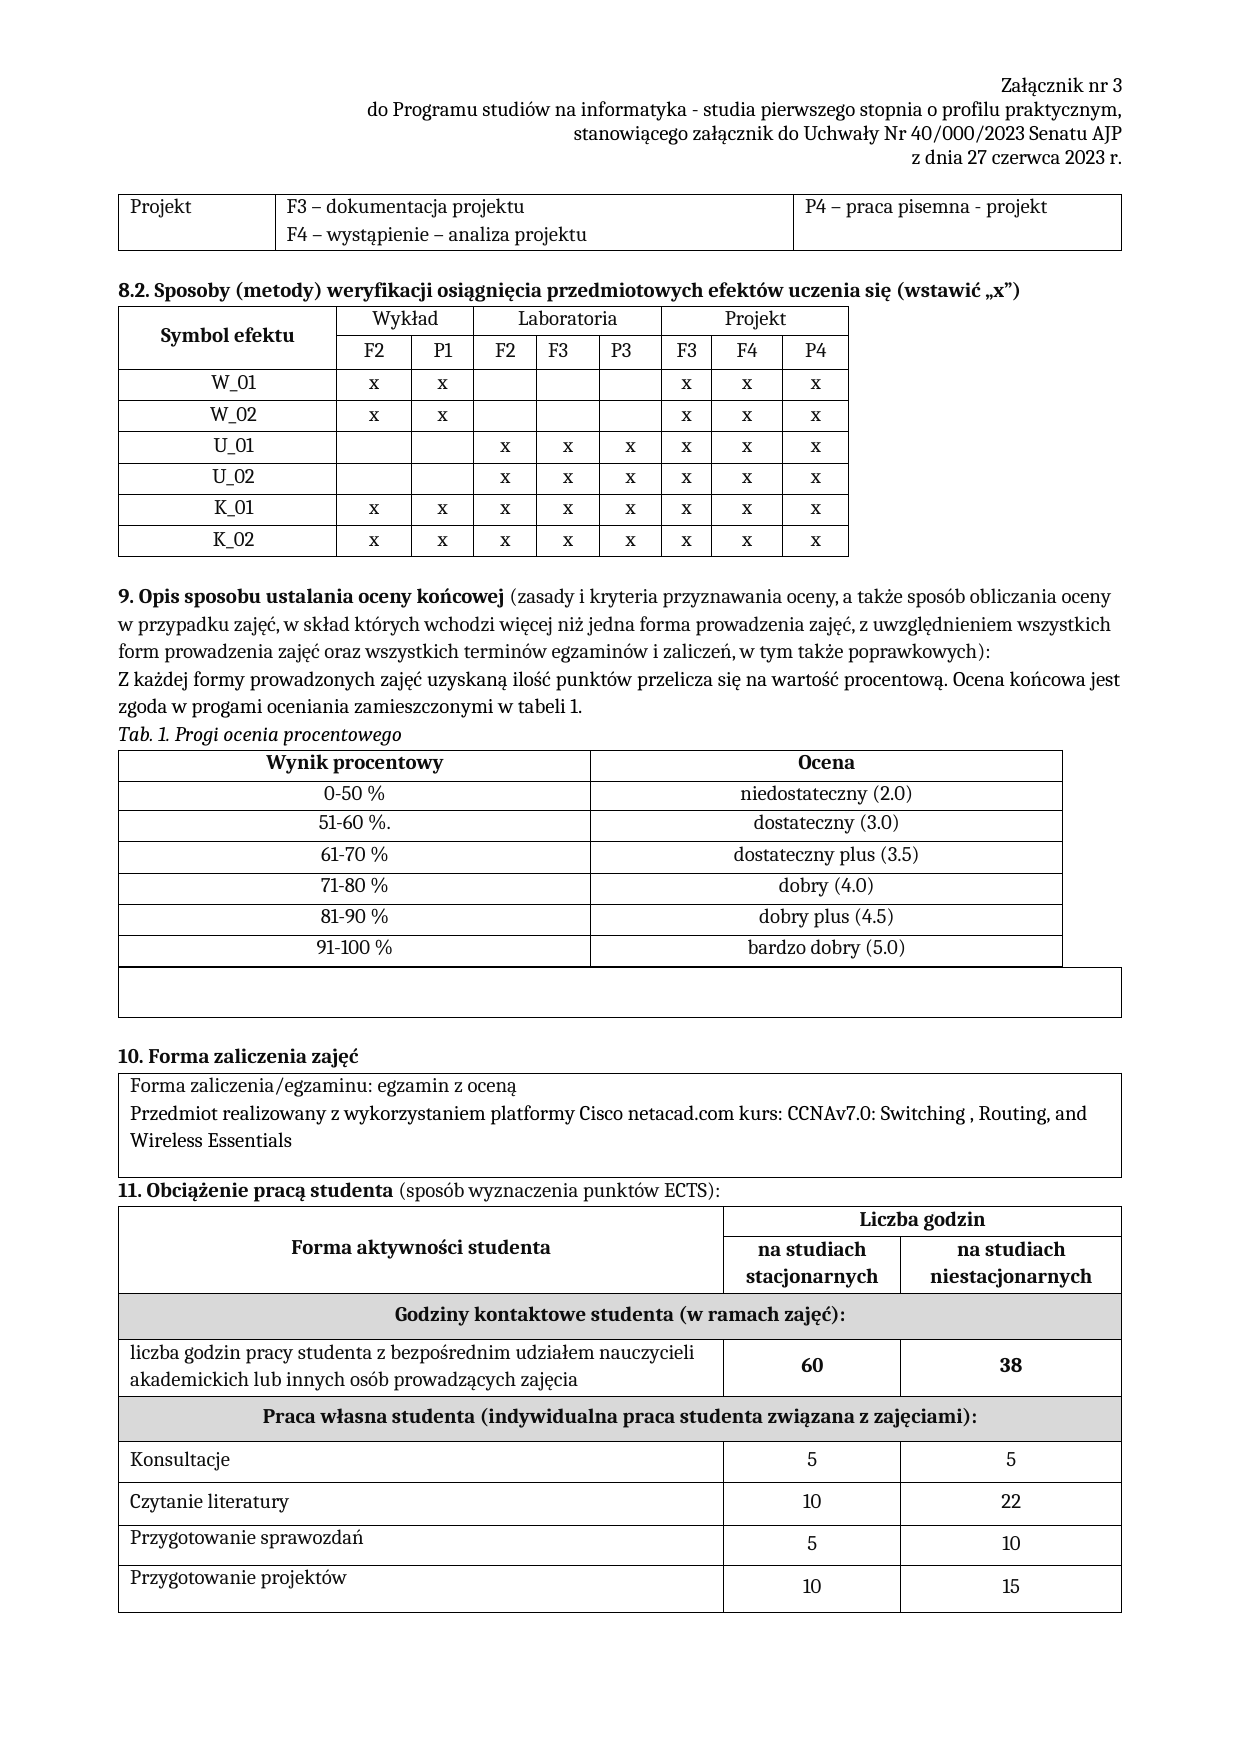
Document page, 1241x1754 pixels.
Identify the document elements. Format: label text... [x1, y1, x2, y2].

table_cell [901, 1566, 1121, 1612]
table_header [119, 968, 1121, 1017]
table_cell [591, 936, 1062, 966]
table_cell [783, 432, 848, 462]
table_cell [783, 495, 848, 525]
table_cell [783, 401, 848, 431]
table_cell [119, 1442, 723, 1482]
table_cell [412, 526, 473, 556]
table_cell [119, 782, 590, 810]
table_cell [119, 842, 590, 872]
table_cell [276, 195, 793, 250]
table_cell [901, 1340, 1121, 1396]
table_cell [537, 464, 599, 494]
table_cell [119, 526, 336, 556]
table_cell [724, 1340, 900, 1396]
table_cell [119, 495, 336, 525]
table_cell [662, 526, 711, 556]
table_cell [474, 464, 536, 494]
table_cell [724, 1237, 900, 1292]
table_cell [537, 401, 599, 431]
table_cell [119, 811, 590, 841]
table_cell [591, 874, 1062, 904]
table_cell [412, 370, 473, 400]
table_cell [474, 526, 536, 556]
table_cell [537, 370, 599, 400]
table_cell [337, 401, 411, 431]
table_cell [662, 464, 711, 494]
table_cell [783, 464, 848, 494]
list Tab. 1. Progi ocenia procentowego [118, 722, 1122, 746]
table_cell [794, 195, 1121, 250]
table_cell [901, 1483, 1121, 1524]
list Z każdej formy prowadzonych zajęć uzyskaną ilość punktów przelicza się na wartość procentową. Ocena końcowa jest zgoda w progami oceniania zamieszczonymi w tabeli 1. [118, 667, 1122, 719]
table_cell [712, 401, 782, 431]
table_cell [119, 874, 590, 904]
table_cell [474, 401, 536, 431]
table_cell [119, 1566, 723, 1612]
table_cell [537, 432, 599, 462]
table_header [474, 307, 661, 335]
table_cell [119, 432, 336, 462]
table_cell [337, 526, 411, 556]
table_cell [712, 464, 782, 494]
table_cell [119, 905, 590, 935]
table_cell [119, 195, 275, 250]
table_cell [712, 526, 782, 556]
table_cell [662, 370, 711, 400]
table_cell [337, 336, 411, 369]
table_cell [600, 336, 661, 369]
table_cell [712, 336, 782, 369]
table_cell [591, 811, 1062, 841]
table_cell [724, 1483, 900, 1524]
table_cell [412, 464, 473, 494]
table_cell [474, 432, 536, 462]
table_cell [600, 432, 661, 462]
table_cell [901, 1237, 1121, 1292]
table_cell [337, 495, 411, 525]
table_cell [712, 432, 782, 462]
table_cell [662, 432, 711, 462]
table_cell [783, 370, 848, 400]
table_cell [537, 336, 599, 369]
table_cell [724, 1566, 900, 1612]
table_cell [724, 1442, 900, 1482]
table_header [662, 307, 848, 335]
text 10. Forma zaliczenia zajęć [118, 1045, 1122, 1069]
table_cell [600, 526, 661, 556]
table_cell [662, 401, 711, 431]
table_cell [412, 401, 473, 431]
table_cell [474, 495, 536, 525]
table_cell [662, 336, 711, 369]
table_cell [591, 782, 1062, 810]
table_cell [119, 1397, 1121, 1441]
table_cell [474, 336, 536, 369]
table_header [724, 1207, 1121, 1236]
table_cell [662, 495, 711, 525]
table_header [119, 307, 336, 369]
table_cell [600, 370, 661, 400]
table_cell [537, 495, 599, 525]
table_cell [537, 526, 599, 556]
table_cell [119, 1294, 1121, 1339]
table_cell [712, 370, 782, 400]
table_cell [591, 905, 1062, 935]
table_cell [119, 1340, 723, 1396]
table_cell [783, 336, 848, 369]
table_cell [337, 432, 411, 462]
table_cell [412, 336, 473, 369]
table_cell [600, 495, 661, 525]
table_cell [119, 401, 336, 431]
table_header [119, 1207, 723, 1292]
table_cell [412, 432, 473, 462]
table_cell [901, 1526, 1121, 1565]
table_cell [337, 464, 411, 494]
text 8.2. Sposoby (metody) weryfikacji osiągnięcia przedmiotowych efektów uczenia się (wstawić „x”) [118, 278, 1122, 302]
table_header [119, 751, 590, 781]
subtitle 9. Opis sposobu ustalania oceny końcowej (zasady i kryteria przyznawania oceny, a także sposób obliczania oceny w przypadku zajęć, w skład których wchodzi więcej niż jedna forma prowadzenia zajęć, z uwzględnieniem wszystkich form prowadzenia zajęć oraz wszystkich terminów egzaminów i zaliczeń, w tym także poprawkowych): [118, 585, 1122, 664]
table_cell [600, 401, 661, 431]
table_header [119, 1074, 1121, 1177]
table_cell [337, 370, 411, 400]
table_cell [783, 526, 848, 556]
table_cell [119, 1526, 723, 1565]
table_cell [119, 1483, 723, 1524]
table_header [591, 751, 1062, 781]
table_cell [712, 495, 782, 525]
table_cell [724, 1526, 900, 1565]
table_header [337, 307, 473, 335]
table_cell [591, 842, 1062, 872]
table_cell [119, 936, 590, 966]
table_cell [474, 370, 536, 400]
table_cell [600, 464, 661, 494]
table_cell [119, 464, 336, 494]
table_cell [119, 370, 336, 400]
text 11. Obciążenie pracą studenta (sposób wyznaczenia punktów ECTS): [118, 1178, 1122, 1202]
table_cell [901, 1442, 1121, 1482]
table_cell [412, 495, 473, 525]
